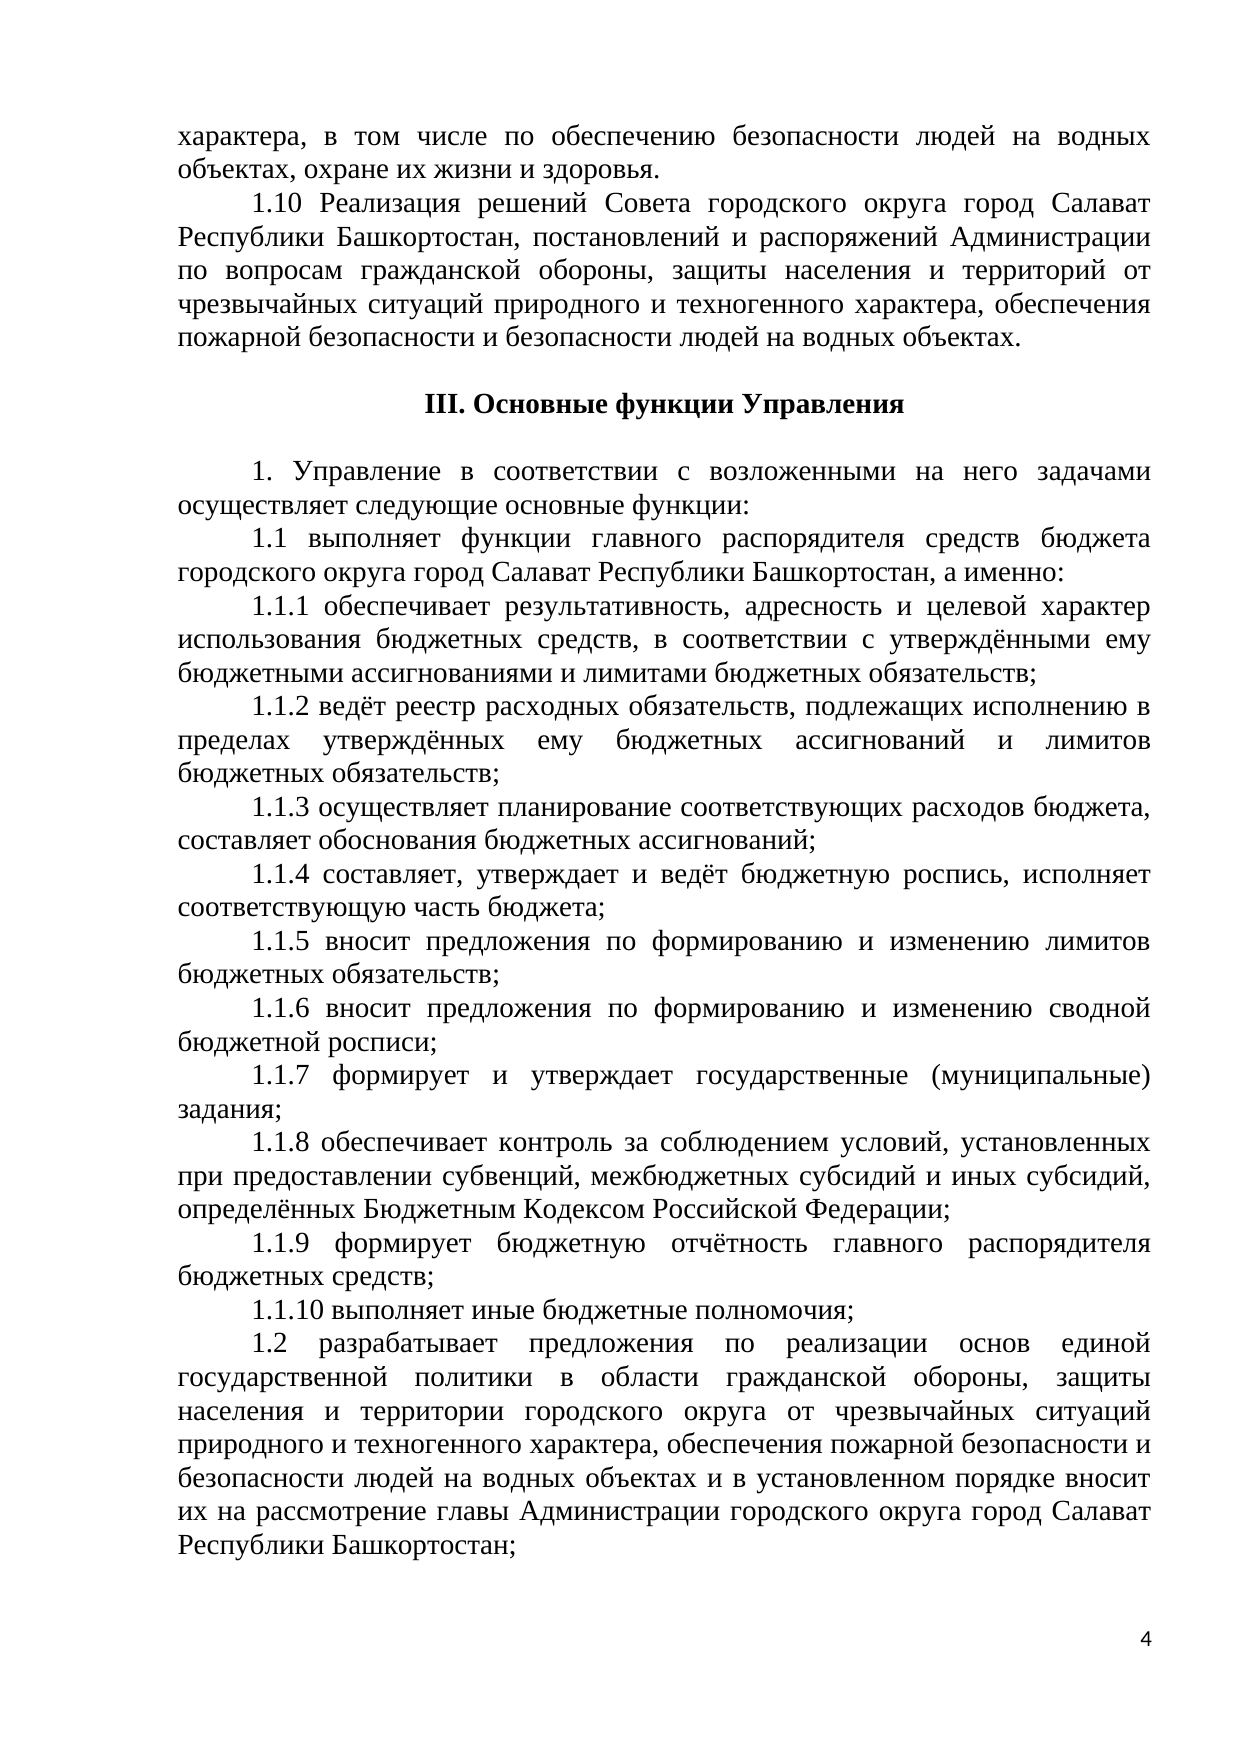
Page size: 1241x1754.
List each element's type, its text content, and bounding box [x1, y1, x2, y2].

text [177, 118, 1152, 185]
text 1. Управление в соответствии с возложенными на него задачами осуществляет следующие основные функции: [177, 453, 1152, 521]
text 1.1.10 выполняет иные бюджетные полномочия; [177, 1292, 1152, 1326]
text 1.1 выполняет функции главного распорядителя средств бюджета городского округа город Салават Республики Башкортостан, а именно: [177, 521, 1152, 588]
text 1.1.7 формирует и утверждает государственные (муниципальные) задания; [177, 1057, 1152, 1124]
text 1.1.3 осуществляет планирование соответствующих расходов бюджета, составляет обоснования бюджетных ассигнований; [177, 789, 1152, 856]
text 1.2 разрабатывает предложения по реализации основ единой государственной политики в области гражданской обороны, защиты населения и территории городского округа от чрезвычайных ситуаций природного и техногенного характера, обеспечения пожарной безопасности и безопасности людей на водных объектах и в установленном порядке вносит их на рассмотрение главы Администрации городского округа город Салават Республики Башкортостан; [177, 1326, 1152, 1560]
text 1.1.5 вносит предложения по формированию и изменению лимитов бюджетных обязательств; [177, 923, 1152, 990]
list 1.10 Реализация решений Совета городского округа город Салават Республики Башкортостан, постановлений и распоряжений Администрации по вопросам гражданской обороны, защиты населения и территорий от чрезвычайных ситуаций природного и техногенного характера, обеспечения пожарной безопасности и безопасности людей на водных объектах. [177, 185, 1152, 353]
text 1.1.6 вносит предложения по формированию и изменению сводной бюджетной росписи; [177, 990, 1152, 1057]
text 1.1.9 формирует бюджетную отчётность главного распорядителя бюджетных средств; [177, 1225, 1152, 1292]
text 1.1.4 составляет, утверждает и ведёт бюджетную роспись, исполняет соответствующую часть бюджета; [177, 856, 1152, 923]
text 1.1.8 обеспечивает контроль за соблюдением условий, установленных при предоставлении субвенций, межбюджетных субсидий и иных субсидий, определённых Бюджетным Кодексом Российской Федерации; [177, 1124, 1152, 1225]
text III. Основные функции Управления [177, 386, 1152, 420]
text 1.1.2 ведёт реестр расходных обязательств, подлежащих исполнению в пределах утверждённых ему бюджетных ассигнований и лимитов бюджетных обязательств; [177, 688, 1152, 789]
text 1.1.1 обеспечивает результативность, адресность и целевой характер использования бюджетных средств, в соответствии с утверждёнными ему бюджетными ассигнованиями и лимитами бюджетных обязательств; [177, 588, 1152, 688]
